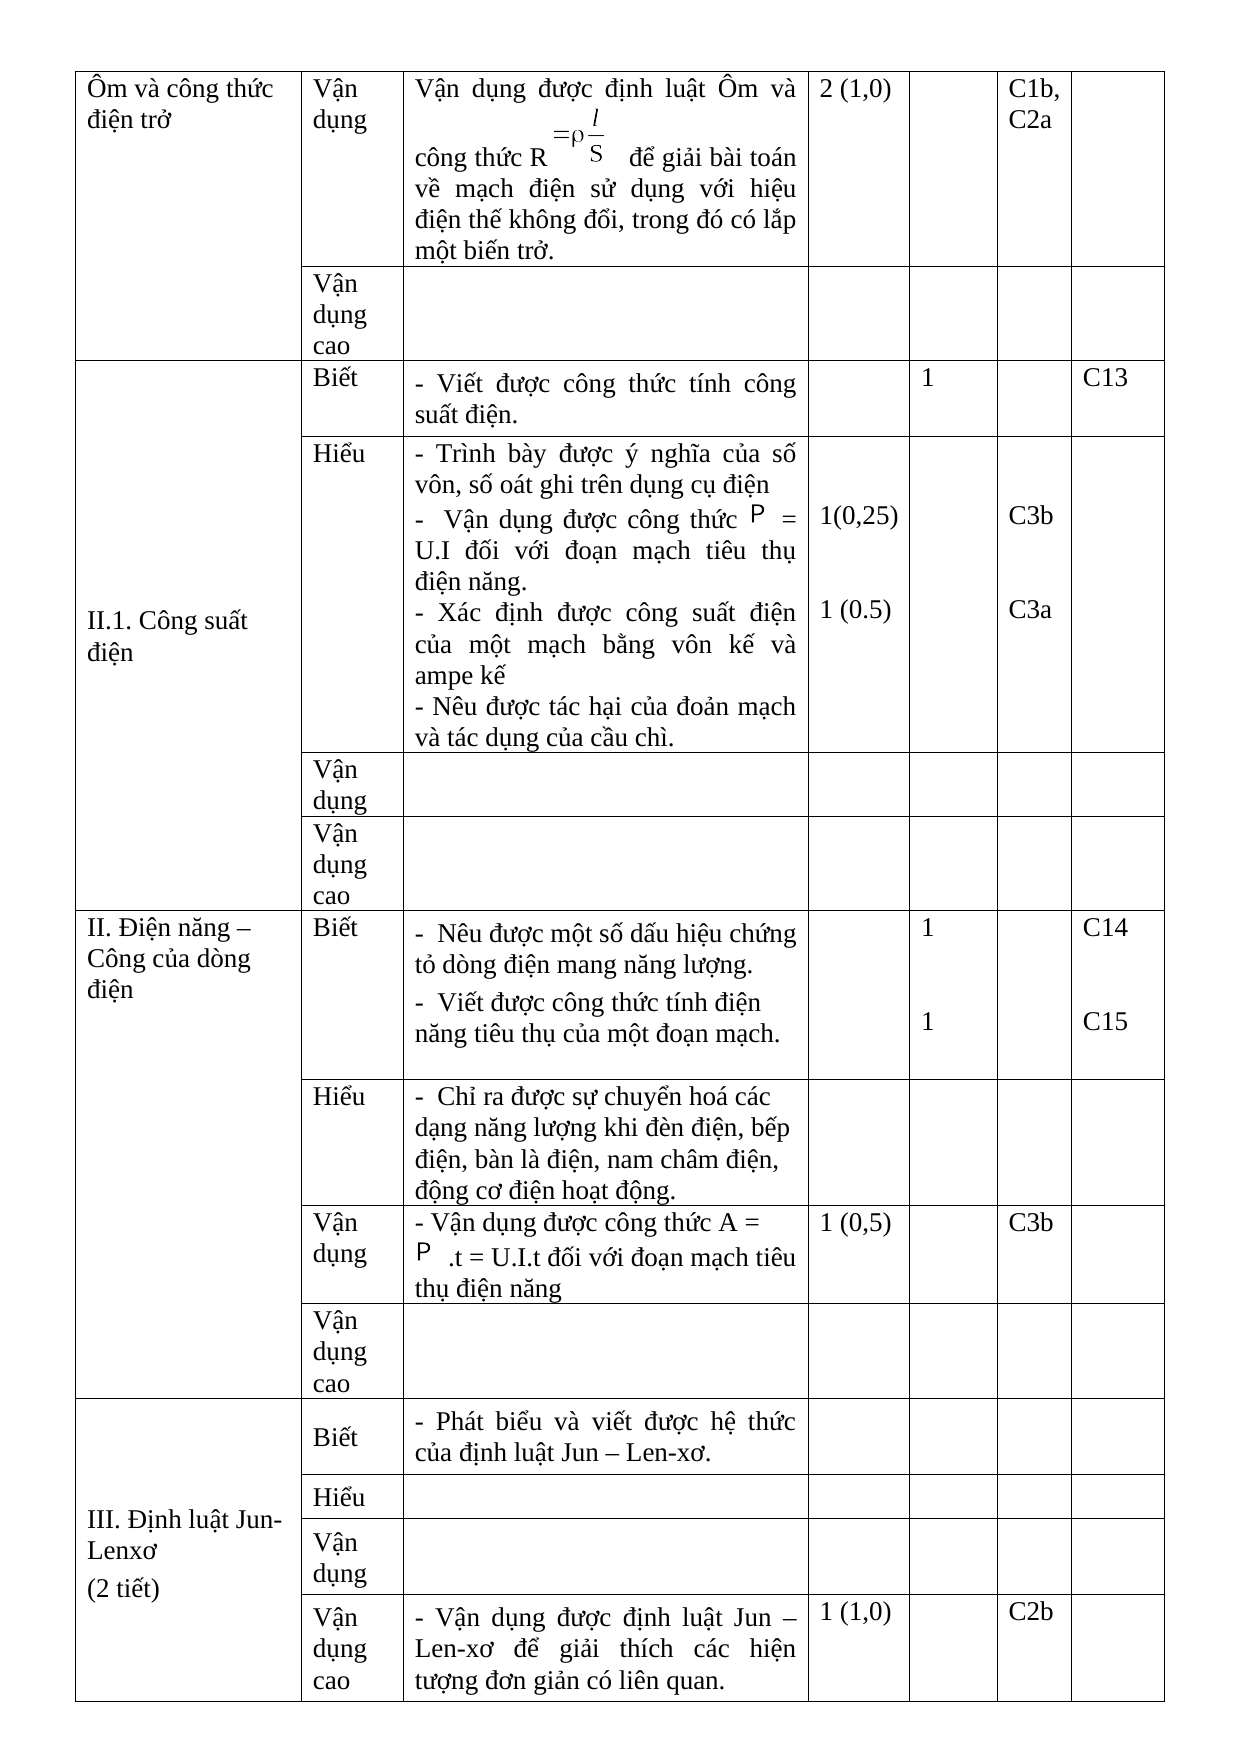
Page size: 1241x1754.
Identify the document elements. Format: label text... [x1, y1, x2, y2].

table_cell Vận dụng được định luật Ôm và công thức R để giải bài toán về mạch điện sử dụng với hiệu điện thế không đổi, trong đó có lắp một biến trở. [404, 72, 808, 266]
table_cell [1072, 1304, 1164, 1398]
table_cell [1072, 72, 1164, 266]
table_cell [910, 1206, 997, 1303]
table_cell Vận dụng cao [302, 1595, 403, 1701]
table_cell - Trình bày được ý nghĩa của số vôn, số oát ghi trên dụng cụ điện - Vận dụng được công thức = U.I đối với đoạn mạch tiêu thụ điện năng. - Xác định được công suất điện của một mạch bằng vôn kế và ampe kế - Nêu được tác hại của đoản mạch và tác dụng của cầu chì. [404, 437, 808, 752]
table_cell - Viết được công thức tính công suất điện. [404, 361, 808, 436]
table_cell [1072, 1519, 1164, 1594]
table_cell [998, 267, 1071, 360]
table_cell 1 (1,0) [809, 1595, 909, 1701]
table_cell [404, 1475, 808, 1518]
table_cell [1072, 267, 1164, 360]
table_cell Vận dụng [302, 1519, 403, 1594]
table_cell - Nêu được một số dấu hiệu chứng tỏ dòng điện mang năng lượng. - Viết được công thức tính điện năng tiêu thụ của một đoạn mạch. [404, 911, 808, 1079]
table_cell - Vận dụng được định luật Jun – Len-xơ để giải thích các hiện tượng đơn giản có liên quan. [404, 1595, 808, 1701]
table_cell [1072, 1206, 1164, 1303]
table_cell C3b C3a [998, 437, 1071, 752]
table_cell [404, 817, 808, 910]
table_cell Vận dụng cao [302, 267, 403, 360]
table_cell [1072, 437, 1164, 752]
table_cell - Vận dụng được công thức A = .t = U.I.t đối với đoạn mạch tiêu thụ điện năng [404, 1206, 808, 1303]
table_cell Biết [302, 361, 403, 436]
table_cell [910, 72, 997, 266]
table_cell [404, 1519, 808, 1594]
table_cell [809, 1399, 909, 1474]
table_cell [809, 1080, 909, 1205]
table_cell C2b [998, 1595, 1071, 1701]
table_cell Vận dụng cao [302, 817, 403, 910]
table_cell - Chỉ ra được sự chuyển hoá các dạng năng lượng khi đèn điện, bếp điện, bàn là điện, nam châm điện, động cơ điện hoạt động. [404, 1080, 808, 1205]
table_cell [910, 817, 997, 910]
table_cell [809, 267, 909, 360]
table_cell [910, 1475, 997, 1518]
table_cell [809, 753, 909, 816]
table_cell Vận dụng [302, 72, 403, 266]
table_cell II. Điện năng – Công của dòng điện [76, 911, 301, 1398]
table_cell Vận dụng cao [302, 1304, 403, 1398]
table_cell [1072, 1080, 1164, 1205]
table_cell Biết [302, 911, 403, 1079]
table_cell [809, 817, 909, 910]
table_cell Hiểu [302, 1080, 403, 1205]
table_cell 1 [910, 361, 997, 436]
table_cell [998, 361, 1071, 436]
table_cell [1072, 817, 1164, 910]
table_cell [809, 1519, 909, 1594]
table_cell C14 C15 [1072, 911, 1164, 1079]
table_cell [1072, 1475, 1164, 1518]
table_cell [998, 1519, 1071, 1594]
table_cell [1072, 1399, 1164, 1474]
table_cell Hiểu [302, 437, 403, 752]
table_cell C3b [998, 1206, 1071, 1303]
table_cell [910, 1080, 997, 1205]
table_cell [910, 1595, 997, 1701]
table_cell II.1. Công suất điện [76, 361, 301, 910]
table_cell [910, 1399, 997, 1474]
table_cell [998, 753, 1071, 816]
table_cell [404, 267, 808, 360]
table_cell [998, 911, 1071, 1079]
table_cell [809, 361, 909, 436]
table_cell [404, 753, 808, 816]
table_cell [910, 1304, 997, 1398]
table_cell C1b, C2a [998, 72, 1071, 266]
table_cell [910, 267, 997, 360]
table_cell 1 1 [910, 911, 997, 1079]
table_cell [809, 911, 909, 1079]
table_cell [1072, 753, 1164, 816]
table_cell [809, 1304, 909, 1398]
table_cell C13 [1072, 361, 1164, 436]
table_cell [998, 1475, 1071, 1518]
table_cell 1 (0,5) [809, 1206, 909, 1303]
table_cell 1(0,25) 1 (0.5) [809, 437, 909, 752]
table_cell [998, 1304, 1071, 1398]
table_cell [910, 437, 997, 752]
table_cell [998, 1399, 1071, 1474]
table_cell [404, 1304, 808, 1398]
table_cell Hiểu [302, 1475, 403, 1518]
table_cell - Phát biểu và viết được hệ thức của định luật Jun – Len-xơ. [404, 1399, 808, 1474]
table_cell [1072, 1595, 1164, 1701]
table_cell Biết [302, 1399, 403, 1474]
table_cell 2 (1,0) [809, 72, 909, 266]
table_cell III. Định luật Jun-Lenxơ (2 tiết) [76, 1399, 301, 1701]
table_cell [809, 1475, 909, 1518]
table_cell Vận dụng [302, 753, 403, 816]
table_cell [910, 753, 997, 816]
table_cell [998, 817, 1071, 910]
table_cell [998, 1080, 1071, 1205]
table_cell [910, 1519, 997, 1594]
table_cell Vận dụng [302, 1206, 403, 1303]
